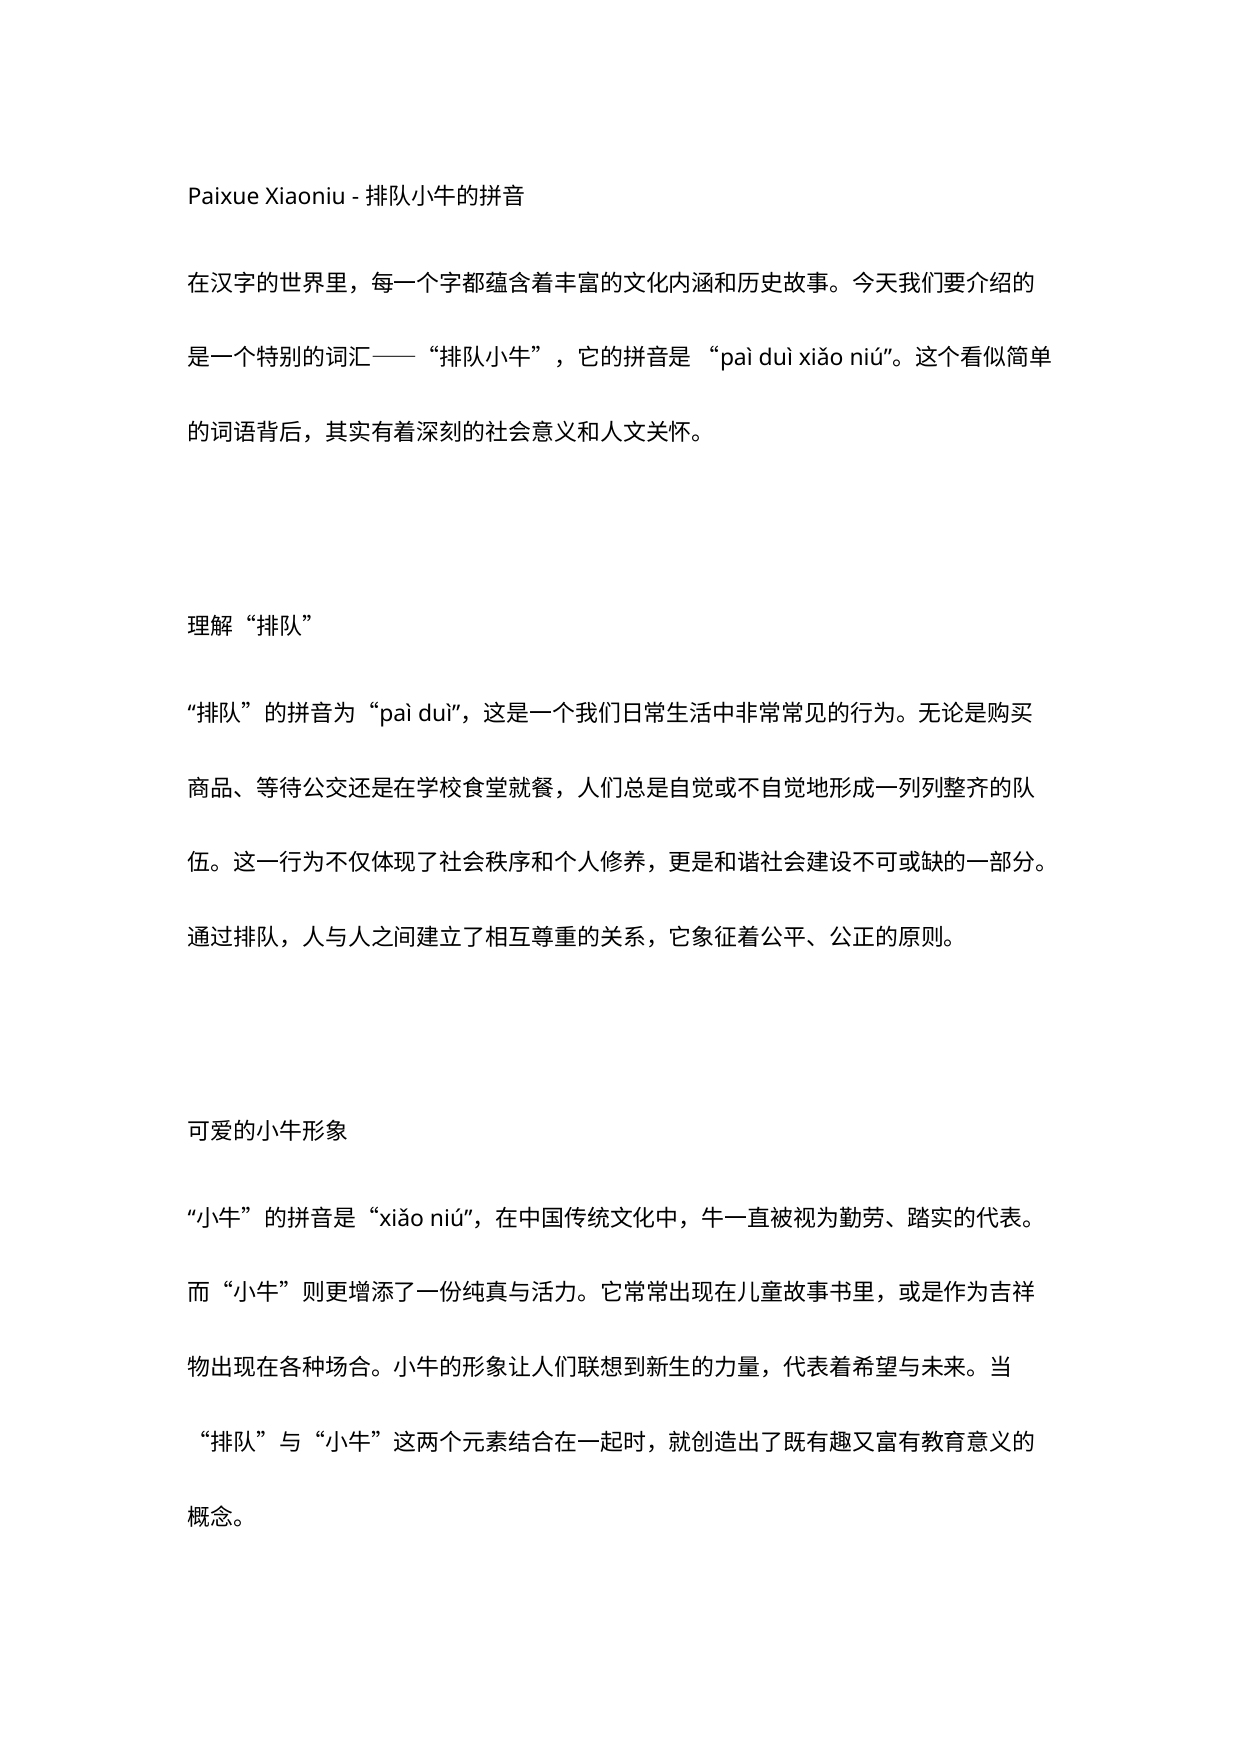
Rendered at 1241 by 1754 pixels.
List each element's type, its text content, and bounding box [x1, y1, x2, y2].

text 在汉字的世界里，每一个字都蕴含着丰富的文化内涵和历史故事。今天我们要介绍的是一个特别的词汇——“排队小牛”，它的拼音是 “paì duì xiǎo niú”。这个看似简单的词语背后，其实有着深刻的社会意义和人文关怀。 [187, 249, 1053, 463]
text 理解“排队” [187, 592, 1053, 657]
text 可爱的小牛形象 [187, 1097, 1053, 1162]
text “排队”的拼音为“paì duì”，这是一个我们日常生活中非常常见的行为。无论是购买商品、等待公交还是在学校食堂就餐，人们总是自觉或不自觉地形成一列列整齐的队伍。这一行为不仅体现了社会秩序和个人修养，更是和谐社会建设不可或缺的一部分。通过排队，人与人之间建立了相互尊重的关系，它象征着公平、公正的原则。 [187, 679, 1053, 968]
text “小牛”的拼音是“xiǎo niú”，在中国传统文化中，牛一直被视为勤劳、踏实的代表。而“小牛”则更增添了一份纯真与活力。它常常出现在儿童故事书里，或是作为吉祥物出现在各种场合。小牛的形象让人们联想到新生的力量，代表着希望与未来。当“排队”与“小牛”这两个元素结合在一起时，就创造出了既有趣又富有教育意义的概念。 [187, 1184, 1053, 1547]
text Paixue Xiaoniu - 排队小牛的拼音 [187, 162, 1053, 227]
